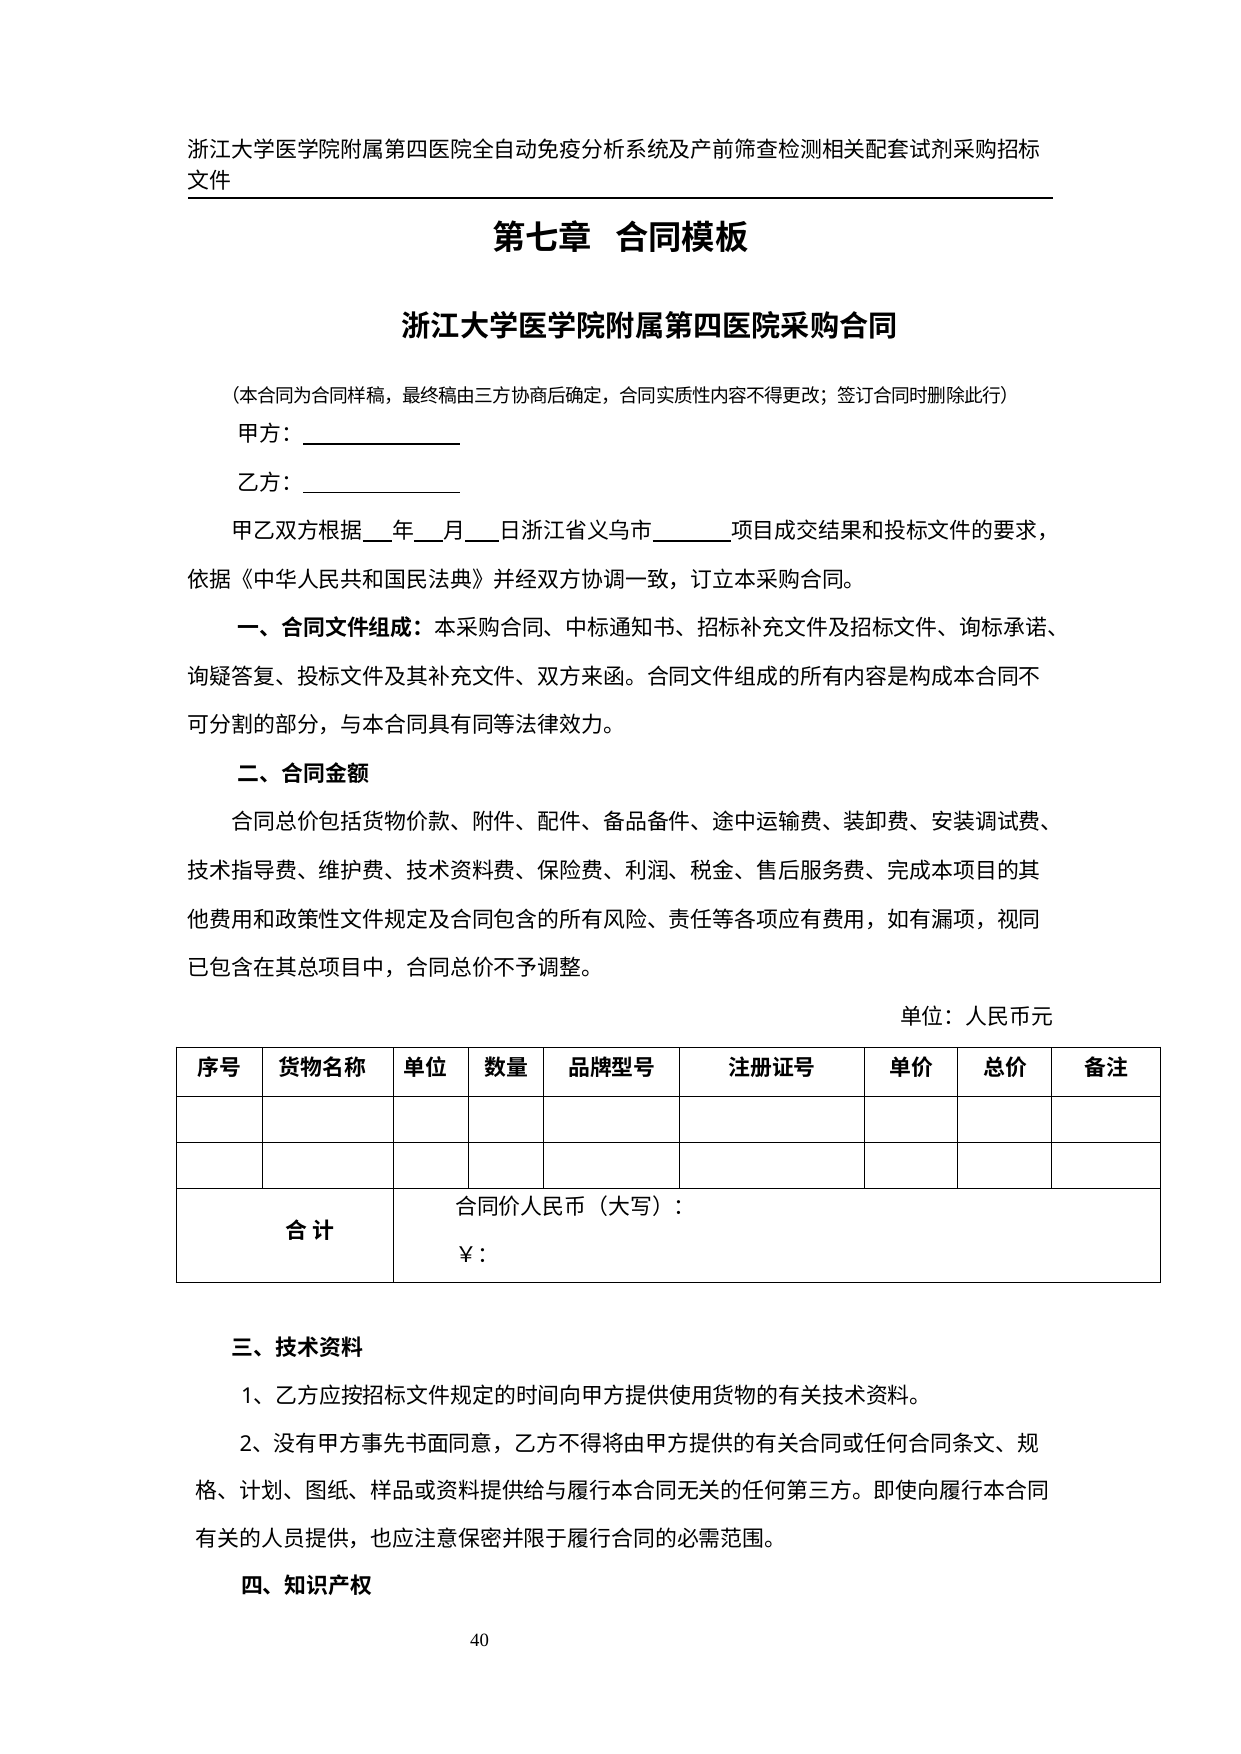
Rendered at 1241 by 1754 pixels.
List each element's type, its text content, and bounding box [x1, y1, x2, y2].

text 二、合同金额 [187, 755, 1053, 788]
table_cell [958, 1143, 1051, 1188]
text 甲乙双方根据 年 月 日浙江省义乌市 项目成交结果和投标文件的要求，依据《中华人民共和国民法典》并经双方协调一致，订立本采购合同。 [187, 512, 1053, 594]
table_cell [544, 1097, 679, 1142]
text （本合同为合同样稿，最终稿由三方协商后确定，合同实质性内容不得更改；签订合同时删除此行） [187, 378, 1053, 410]
table_cell [263, 1097, 393, 1142]
table_cell [958, 1097, 1051, 1142]
table_header 货物名称 [263, 1048, 393, 1096]
text 合同总价包括货物价款、附件、配件、备品备件、途中运输费、装卸费、安装调试费、技术指导费、维护费、技术资料费、保险费、利润、税金、售后服务费、完成本项目的其他费用和政策性文件规定及合同包含的所有风险、责任等各项应有费用，如有漏项，视同已包含在其总项目中，合同总价不予调整。 [187, 804, 1053, 982]
table_header 总价 [958, 1048, 1051, 1096]
table_header 序号 [177, 1048, 262, 1096]
table_cell [544, 1143, 679, 1188]
table_header 品牌型号 [544, 1048, 679, 1096]
table_header 单位 [394, 1048, 468, 1096]
table_cell [1052, 1097, 1160, 1142]
text 四、知识产权 [230, 1568, 1053, 1600]
table_header 备注 [1052, 1048, 1160, 1096]
text 一、合同文件组成：本采购合同、中标通知书、招标补充文件及招标文件、询标承诺、询疑答复、投标文件及其补充文件、双方来函。合同文件组成的所有内容是构成本合同不可分割的部分，与本合同具有同等法律效力。 [187, 609, 1053, 739]
table_cell [177, 1097, 262, 1142]
table_cell [469, 1097, 543, 1142]
table_header 单价 [865, 1048, 957, 1096]
table_cell [177, 1143, 262, 1188]
text 2、没有甲方事先书面同意，乙方不得将由甲方提供的有关合同或任何合同条文、规格、计划、图纸、样品或资料提供给与履行本合同无关的任何第三方。即使向履行本合同有关的人员提供，也应注意保密并限于履行合同的必需范围。 [196, 1426, 1053, 1552]
table_cell [469, 1143, 543, 1188]
text 1、乙方应按招标文件规定的时间向甲方提供使用货物的有关技术资料。 [230, 1378, 1053, 1410]
table_cell 合同价人民币（大写）： ￥： [394, 1189, 1160, 1282]
text 第七章 合同模板 [187, 203, 1053, 268]
table_cell [394, 1143, 468, 1188]
table_header 数量 [469, 1048, 543, 1096]
text 乙方： [187, 464, 1053, 497]
table_cell 合 计 [177, 1189, 393, 1282]
table_cell [263, 1143, 393, 1188]
text 单位：人民币元 [187, 998, 1053, 1031]
table_cell [865, 1097, 957, 1142]
text 甲方： [187, 416, 1053, 448]
table_cell [1052, 1143, 1160, 1188]
table_cell [865, 1143, 957, 1188]
text 三、技术资料 [187, 1330, 1053, 1362]
text 浙江大学医学院附属第四医院采购合同 [187, 292, 1053, 357]
table_cell [680, 1097, 864, 1142]
table_cell [394, 1097, 468, 1142]
table_cell [680, 1143, 864, 1188]
table_header 注册证号 [680, 1048, 864, 1096]
